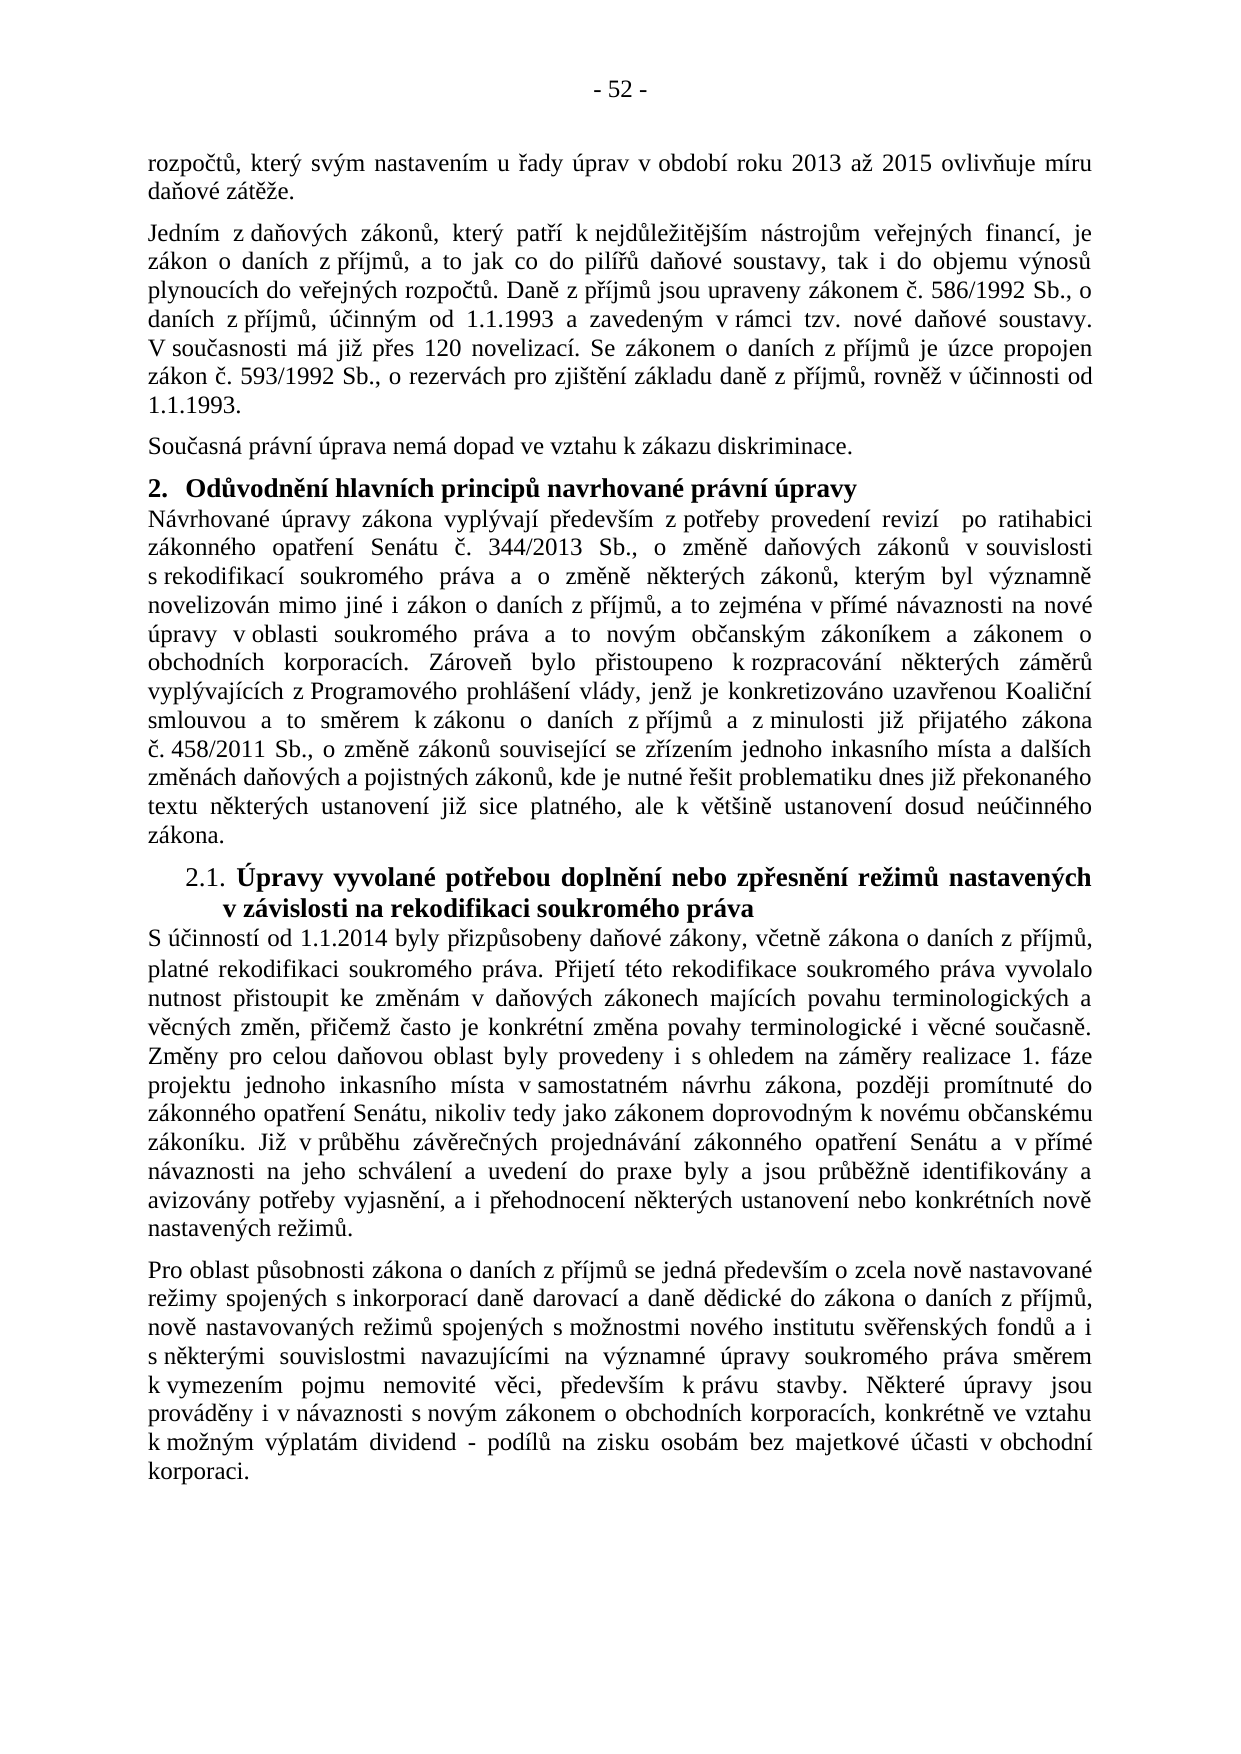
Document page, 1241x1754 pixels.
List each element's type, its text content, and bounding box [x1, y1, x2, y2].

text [148, 148, 1093, 205]
text Jedním z daňových zákonů, který patří k nejdůležitějším nástrojům veřejných financí, je zákon o daních z příjmů, a to jak co do pilířů daňové soustavy, tak i do objemu výnosů plynoucích do veřejných rozpočtů. Daně z příjmů jsou upraveny zákonem č. 586/1992 Sb., o daních z příjmů, účinným od 1.1.1993 a zavedeným v rámci tzv. nové daňové soustavy. V současnosti má již přes 120 novelizací. Se zákonem o daních z příjmů je úzce propojen zákon č. 593/1992 Sb., o rezervách pro zjištění základu daně z příjmů, rovněž v účinnosti od 1.1.1993. [148, 218, 1093, 419]
text Odůvodnění hlavních principů navrhované právní úpravy [148, 473, 1093, 504]
text Návrhované úpravy zákona vyplývají především z potřeby provedení revizí po ratihabici zákonného opatření Senátu č. 344/2013 Sb., o změně daňových zákonů v souvislosti s rekodifikací soukromého práva a o změně některých zákonů, kterým byl významně novelizován mimo jiné i zákon o daních z příjmů, a to zejména v přímé návaznosti na nové úpravy v oblasti soukromého práva a to novým občanským zákoníkem a zákonem o obchodních korporacích. Zároveň bylo přistoupeno k rozpracování některých záměrů vyplývajících z Programového prohlášení vlády, jenž je konkretizováno uzavřenou Koaliční smlouvou a to směrem k zákonu o daních z příjmů a z minulosti již přijatého zákona č. 458/2011 Sb., o změně zákonů související se zřízením jednoho inkasního místa a dalších změnách daňových a pojistných zákonů, kde je nutné řešit problematiku dnes již překonaného textu některých ustanovení již sice platného, ale k většině ustanovení dosud neúčinného zákona. [148, 504, 1093, 849]
text Pro oblast působnosti zákona o daních z příjmů se jedná především o zcela nově nastavované režimy spojených s inkorporací daně darovací a daně dědické do zákona o daních z příjmů, nově nastavovaných režimů spojených s možnostmi nového institutu svěřenských fondů a i s některými souvislostmi navazujícími na významné úpravy soukromého práva směrem k vymezením pojmu nemovité věci, především k právu stavby. Některé úpravy jsou prováděny i v návaznosti s novým zákonem o obchodních korporacích, konkrétně ve vztahu k možným výplatám dividend - podílů na zisku osobám bez majetkové účasti v obchodní korporaci. [148, 1255, 1093, 1485]
text Úpravy vyvolané potřebou doplnění nebo zpřesnění režimů nastavených v závislosti na rekodifikaci soukromého práva [185, 861, 1093, 923]
text Současná právní úprava nemá dopad ve vztahu k zákazu diskriminace. [148, 431, 1093, 460]
text S účinností od 1.1.2014 byly přizpůsobeny daňové zákony, včetně zákona o daních z příjmů, platné rekodifikaci soukromého práva. Přijetí této rekodifikace soukromého práva vyvolalo nutnost přistoupit ke změnám v daňových zákonech majících povahu terminologických a věcných změn, přičemž často je konkrétní změna povahy terminologické i věcné současně. Změny pro celou daňovou oblast byly provedeny i s ohledem na záměry realizace 1. fáze projektu jednoho inkasního místa v samostatném návrhu zákona, později promítnuté do zákonného opatření Senátu, nikoliv tedy jako zákonem doprovodným k novému občanskému zákoníku. Již v průběhu závěrečných projednávání zákonného opatření Senátu a v přímé návaznosti na jeho schválení a uvedení do praxe byly a jsou průběžně identifikovány a avizovány potřeby vyjasnění, a i přehodnocení některých ustanovení nebo konkrétních nově nastavených režimů. [148, 923, 1093, 1242]
